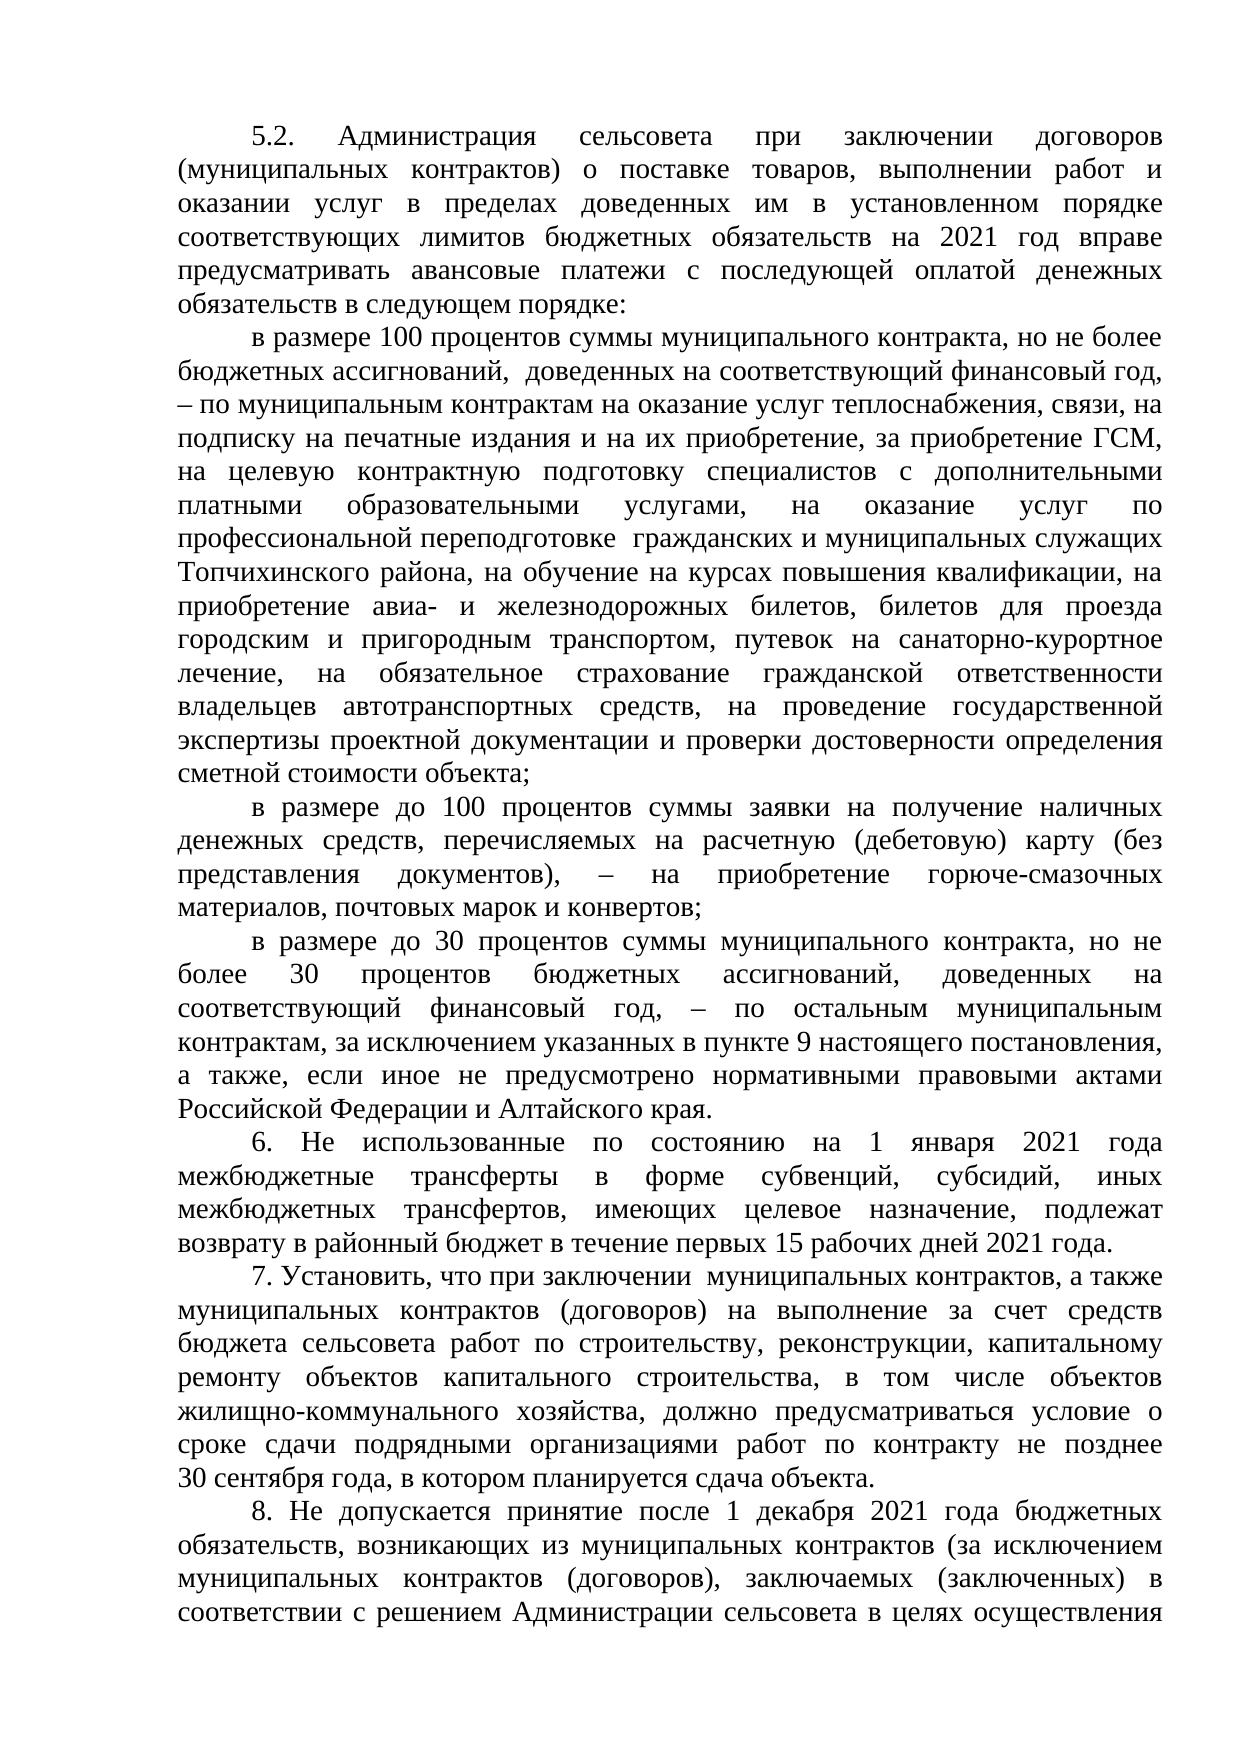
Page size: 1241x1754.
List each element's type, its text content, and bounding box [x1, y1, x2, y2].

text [177, 1493, 1163, 1627]
text 7. Установить, что при заключении муниципальных контрактов, а также муниципальных контрактов (договоров) на выполнение за счет средств бюджета сельсовета работ по строительству, реконструкции, капитальному ремонту объектов капитального строительства, в том числе объектов жилищно-коммунального хозяйства, должно предусматриваться условие о сроке сдачи подрядными организациями работ по контракту не позднее 30 сентября года, в котором планируется сдача объекта. [177, 1258, 1163, 1493]
text 5.2. Администрация сельсовета при заключении договоров (муниципальных контрактов) о поставке товаров, выполнении работ и оказании услуг в пределах доведенных им в установленном порядке соответствующих лимитов бюджетных обязательств на 2021 год вправе предусматривать авансовые платежи с последующей оплатой денежных обязательств в следующем порядке: [177, 118, 1163, 319]
text 6. Не использованные по состоянию на 1 января 2021 года межбюджетные трансферты в форме субвенций, субсидий, иных межбюджетных трансфертов, имеющих целевое назначение, подлежат возврату в районный бюджет в течение первых 15 рабочих дней 2021 года. [177, 1124, 1163, 1258]
text в размере до 100 процентов суммы заявки на получение наличных денежных средств, перечисляемых на расчетную (дебетовую) карту (без представления документов), – на приобретение горюче-смазочных материалов, почтовых марок и конвертов; [177, 789, 1163, 923]
text в размере до 30 процентов суммы муниципального контракта, но не более 30 процентов бюджетных ассигнований, доведенных на соответствующий финансовый год, – по остальным муниципальным контрактам, за исключением указанных в пункте 9 настоящего постановления, а также, если иное не предусмотрено нормативными правовыми актами Российской Федерации и Алтайского края. [177, 923, 1163, 1124]
text в размере 100 процентов суммы муниципального контракта, но не более бюджетных ассигнований, доведенных на соответствующий финансовый год, – по муниципальным контрактам на оказание услуг теплоснабжения, связи, на подписку на печатные издания и на их приобретение, за приобретение ГСМ, на целевую контрактную подготовку специалистов с дополнительными платными образовательными услугами, на оказание услуг по профессиональной переподготовке гражданских и муниципальных служащих Топчихинского района, на обучение на курсах повышения квалификации, на приобретение авиа- и железнодорожных билетов, билетов для проезда городским и пригородным транспортом, путевок на санаторно-курортное лечение, на обязательное страхование гражданской ответственности владельцев автотранспортных средств, на проведение государственной экспертизы проектной документации и проверки достоверности определения сметной стоимости объекта; [177, 319, 1163, 789]
